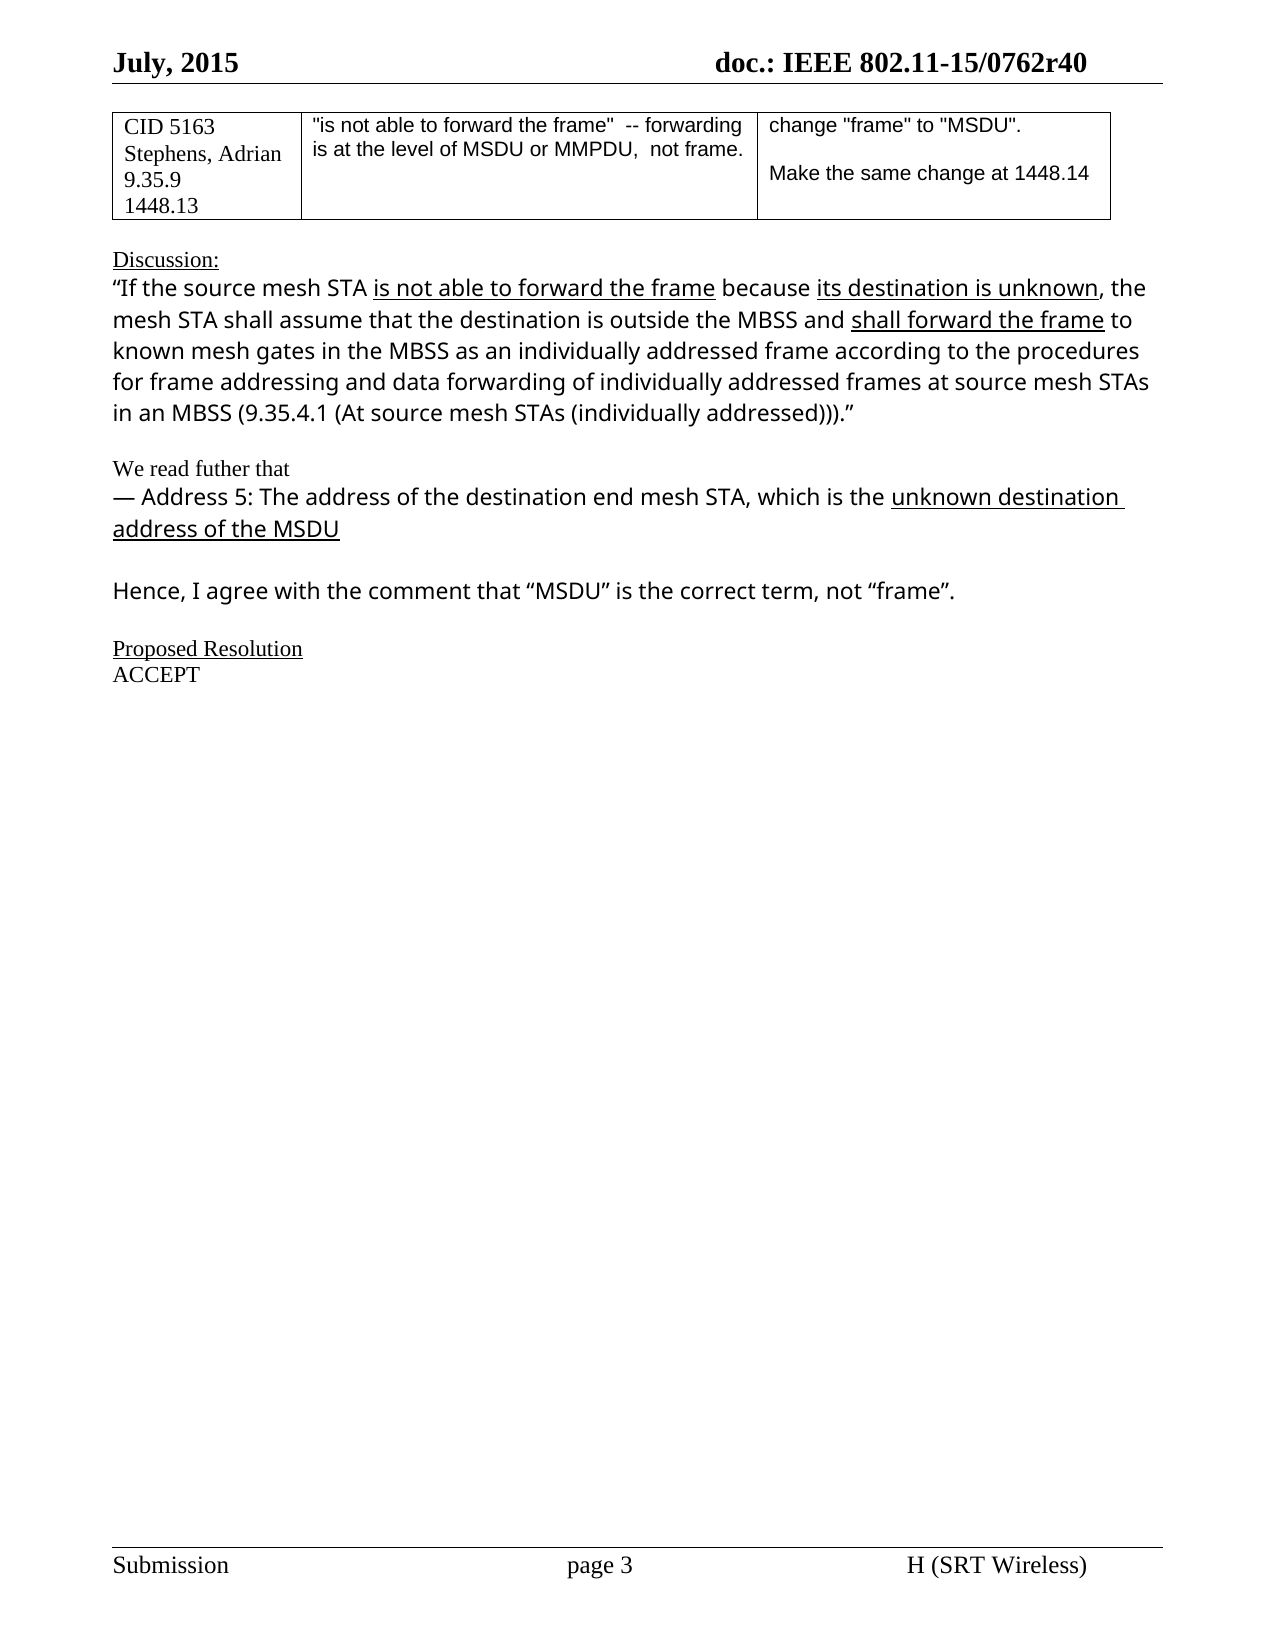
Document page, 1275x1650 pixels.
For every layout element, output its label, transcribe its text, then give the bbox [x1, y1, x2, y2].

table_header change "frame" to "MSDU". Make the same change at 1448.14 [758, 113, 1110, 219]
text Hence, I agree with the comment that “MSDU” is the correct term, not “frame”. [112, 575, 1163, 606]
text “If the source mesh STA is not able to forward the frame because its destination is unknown, the mesh STA shall assume that the destination is outside the MBSS and shall forward the frame to known mesh gates in the MBSS as an individually addressed frame according to the procedures for frame addressing and data forwarding of individually addressed frames at source mesh STAs in an MBSS (9.35.4.1 (At source mesh STAs (individually addressed))).” [112, 272, 1163, 429]
table_header CID 5163 Stephens, Adrian 9.35.9 1448.13 [113, 113, 301, 219]
text Discussion: [112, 246, 1163, 272]
text We read futher that [112, 455, 1163, 481]
table_header "is not able to forward the frame" -- forwarding is at the level of MSDU or MMPDU, not frame. [302, 113, 757, 219]
text — Address 5: The address of the destination end mesh STA, which is the unknown destination address of the MSDU [112, 481, 1163, 544]
text ACCEPT [112, 661, 1163, 688]
text Proposed Resolution [112, 635, 1163, 661]
